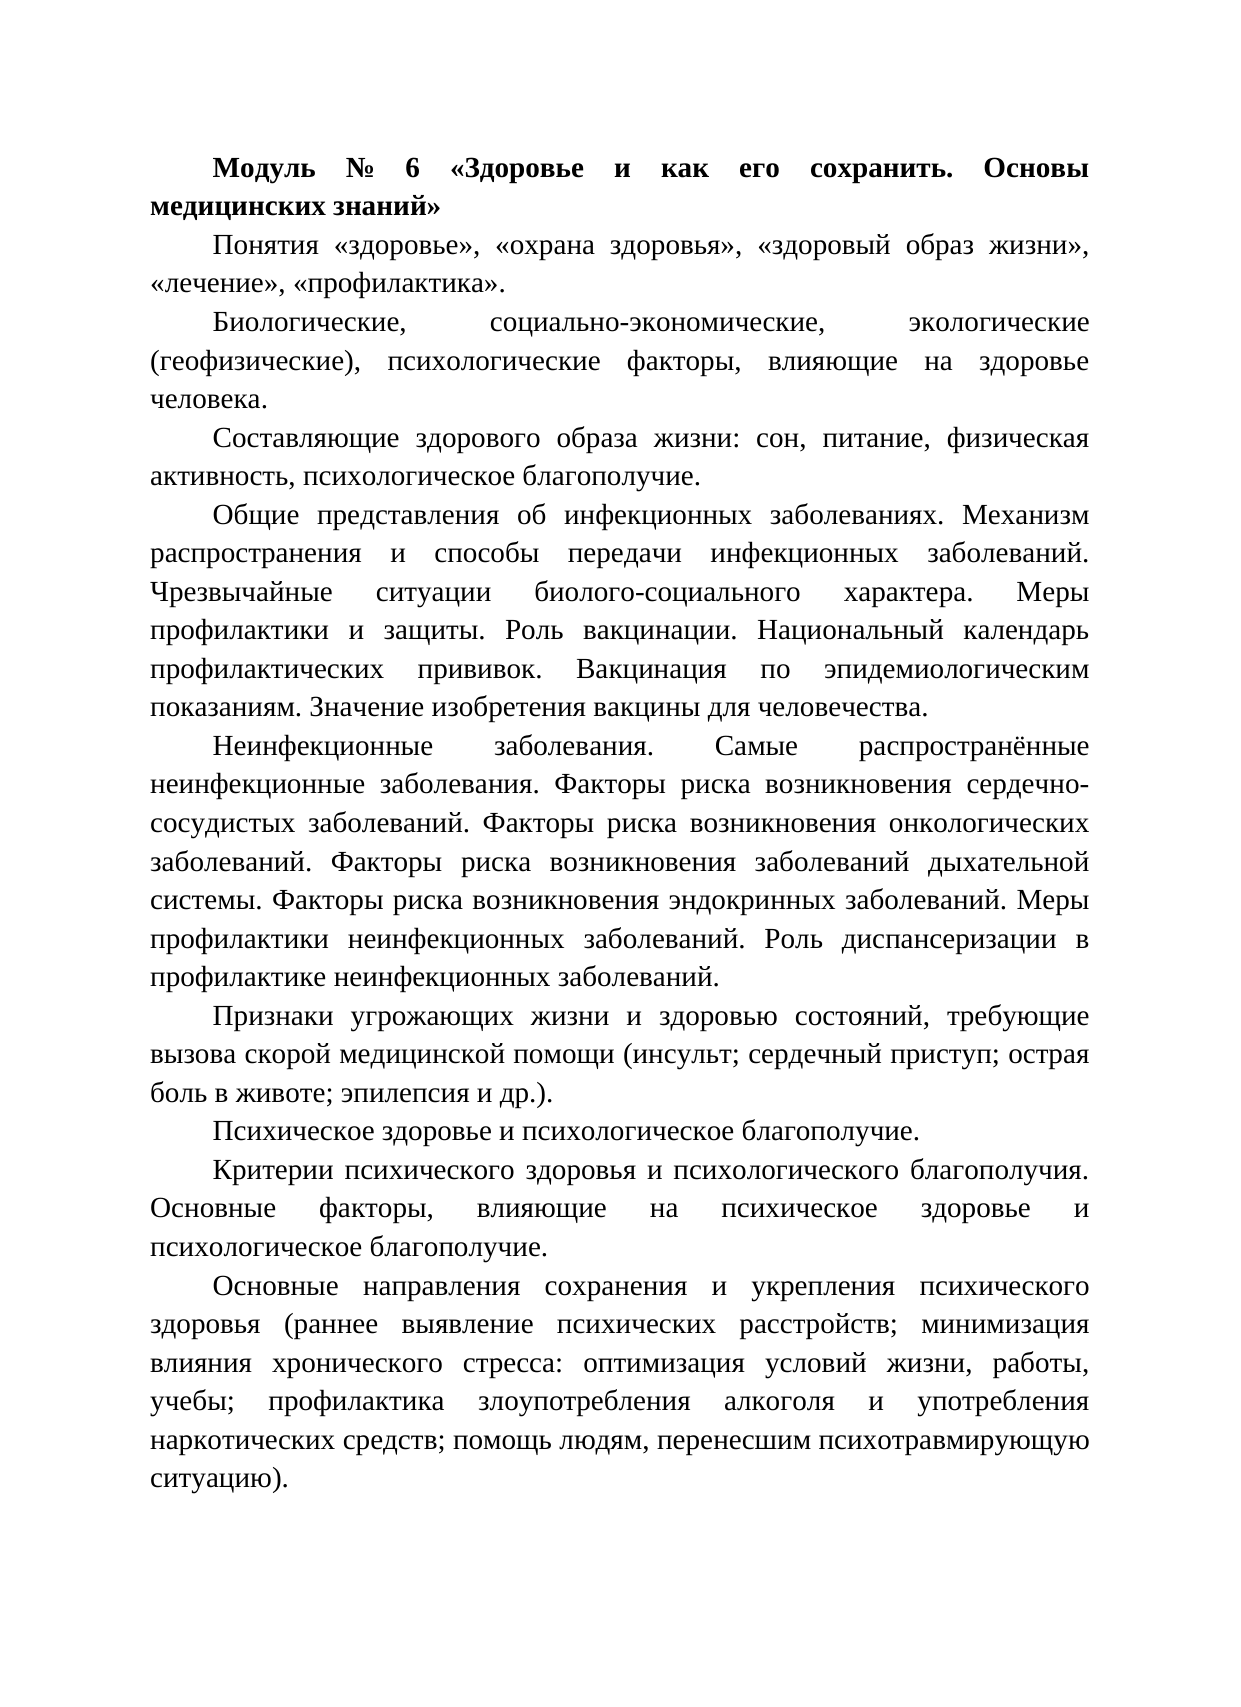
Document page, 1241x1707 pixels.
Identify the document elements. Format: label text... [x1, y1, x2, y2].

text Основные направления сохранения и укрепления психического здоровья (раннее выявление психических расстройств; минимизация влияния хронического стресса: оптимизация условий жизни, работы, учебы; профилактика злоупотребления алкоголя и употребления наркотических средств; помощь людям, перенесшим психотравмирующую ситуацию). [150, 1268, 1090, 1494]
text Составляющие здорового образа жизни: сон, питание, физическая активность, психологическое благополучие. [150, 420, 1090, 492]
text Понятия «здоровье», «охрана здоровья», «здоровый образ жизни», «лечение», «профилактика». [150, 227, 1090, 299]
text Критерии психического здоровья и психологического благополучия. Основные факторы, влияющие на психическое здоровье и психологическое благополучие. [150, 1152, 1090, 1263]
text Психическое здоровье и психологическое благополучие. [150, 1113, 1090, 1147]
text Общие представления об инфекционных заболеваниях. Механизм распространения и способы передачи инфекционных заболеваний. Чрезвычайные ситуации биолого-социального характера. Меры профилактики и защиты. Роль вакцинации. Национальный календарь профилактических прививок. Вакцинация по эпидемиологическим показаниям. Значение изобретения вакцины для человечества. [150, 497, 1090, 723]
text Биологические, социально-экономические, экологические (геофизические), психологические факторы, влияющие на здоровье человека. [150, 304, 1090, 415]
text Модуль № 6 «Здоровье и как его сохранить. Основы медицинских знаний» [150, 150, 1090, 222]
text Признаки угрожающих жизни и здоровью состояний, требующие вызова скорой медицинской помощи (инсульт; сердечный приступ; острая боль в животе; эпилепсия и др.). [150, 998, 1090, 1108]
text Неинфекционные заболевания. Самые распространённые неинфекционные заболевания. Факторы риска возникновения сердечно-сосудистых заболеваний. Факторы риска возникновения онкологических заболеваний. Факторы риска возникновения заболеваний дыхательной системы. Факторы риска возникновения эндокринных заболеваний. Меры профилактики неинфекционных заболеваний. Роль диспансеризации в профилактике неинфекционных заболеваний. [150, 728, 1090, 993]
